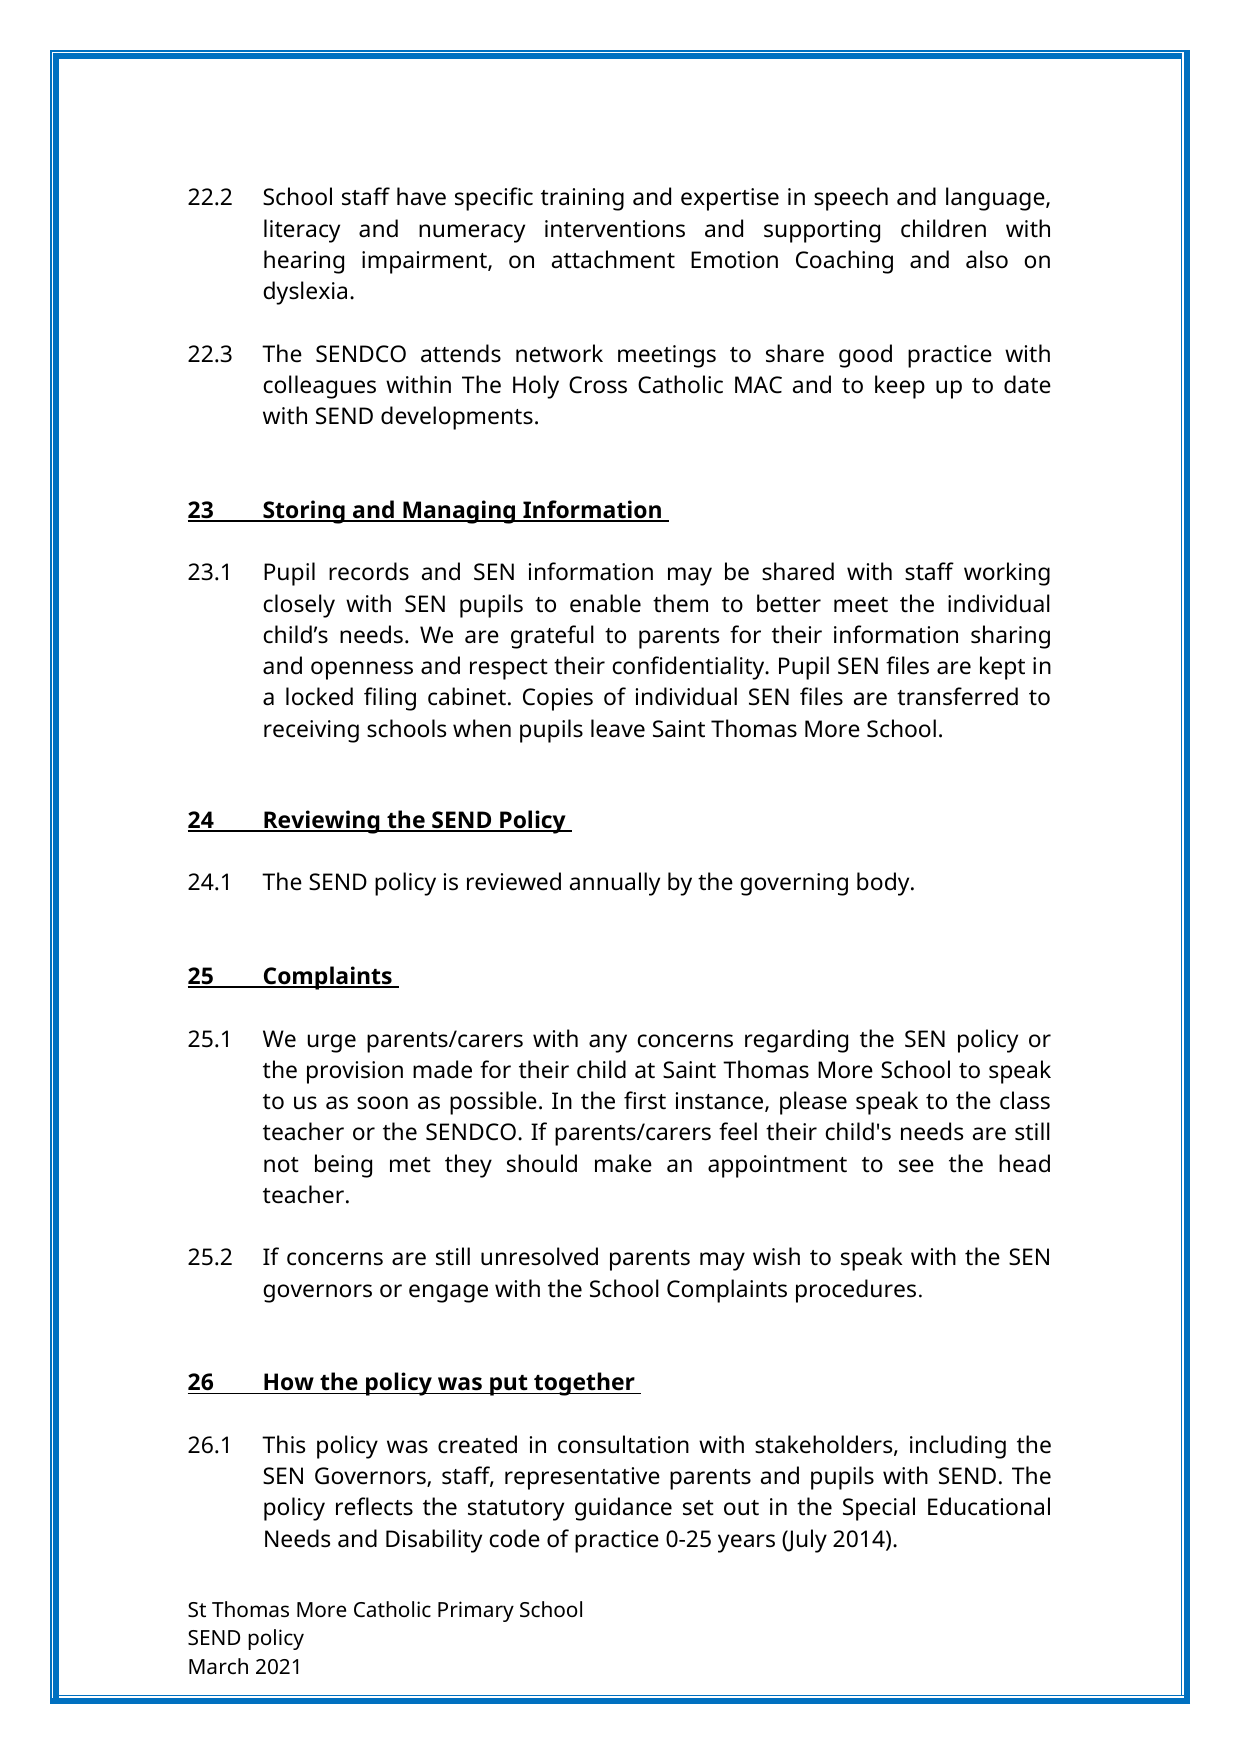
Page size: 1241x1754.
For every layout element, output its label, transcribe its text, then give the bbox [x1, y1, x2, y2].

text 25.1 We urge parents/carers with any concerns regarding the SEN policy or the provision made for their child at Saint Thomas More School to speak to us as soon as possible. In the first instance, please speak to the class teacher or the SENDCO. If parents/carers feel their child's needs are still not being met they should make an appointment to see the head teacher. [187, 1022, 1053, 1210]
text 24.1 The SEND policy is reviewed annually by the governing body. [187, 866, 1053, 897]
text 22.2 School staff have specific training and expertise in speech and language, literacy and numeracy interventions and supporting children with hearing impairment, on attachment Emotion Coaching and also on dyslexia. [187, 181, 1053, 306]
text 23.1 Pupil records and SEN information may be shared with staff working closely with SEN pupils to enable them to better meet the individual child’s needs. We are grateful to parents for their information sharing and openness and respect their confidentiality. Pupil SEN files are kept in a locked filing cabinet. Copies of individual SEN files are transferred to receiving schools when pupils leave Saint Thomas More School. [187, 556, 1053, 744]
text 25 Complaints [187, 960, 1053, 991]
text 26 How the policy was put together [187, 1366, 1053, 1397]
text 25.2 If concerns are still unresolved parents may wish to speak with the SEN governors or engage with the School Complaints procedures. [187, 1241, 1053, 1304]
text 22.3 The SENDCO attends network meetings to share good practice with colleagues within The Holy Cross Catholic MAC and to keep up to date with SEND developments. [187, 337, 1053, 431]
text 24 Reviewing the SEND Policy [187, 804, 1053, 835]
text 23 Storing and Managing Information [187, 494, 1053, 525]
text 26.1 This policy was created in consultation with stakeholders, including the SEN Governors, staff, representative parents and pupils with SEND. The policy reflects the statutory guidance set out in the Special Educational Needs and Disability code of practice 0-25 years (July 2014). [187, 1429, 1053, 1554]
